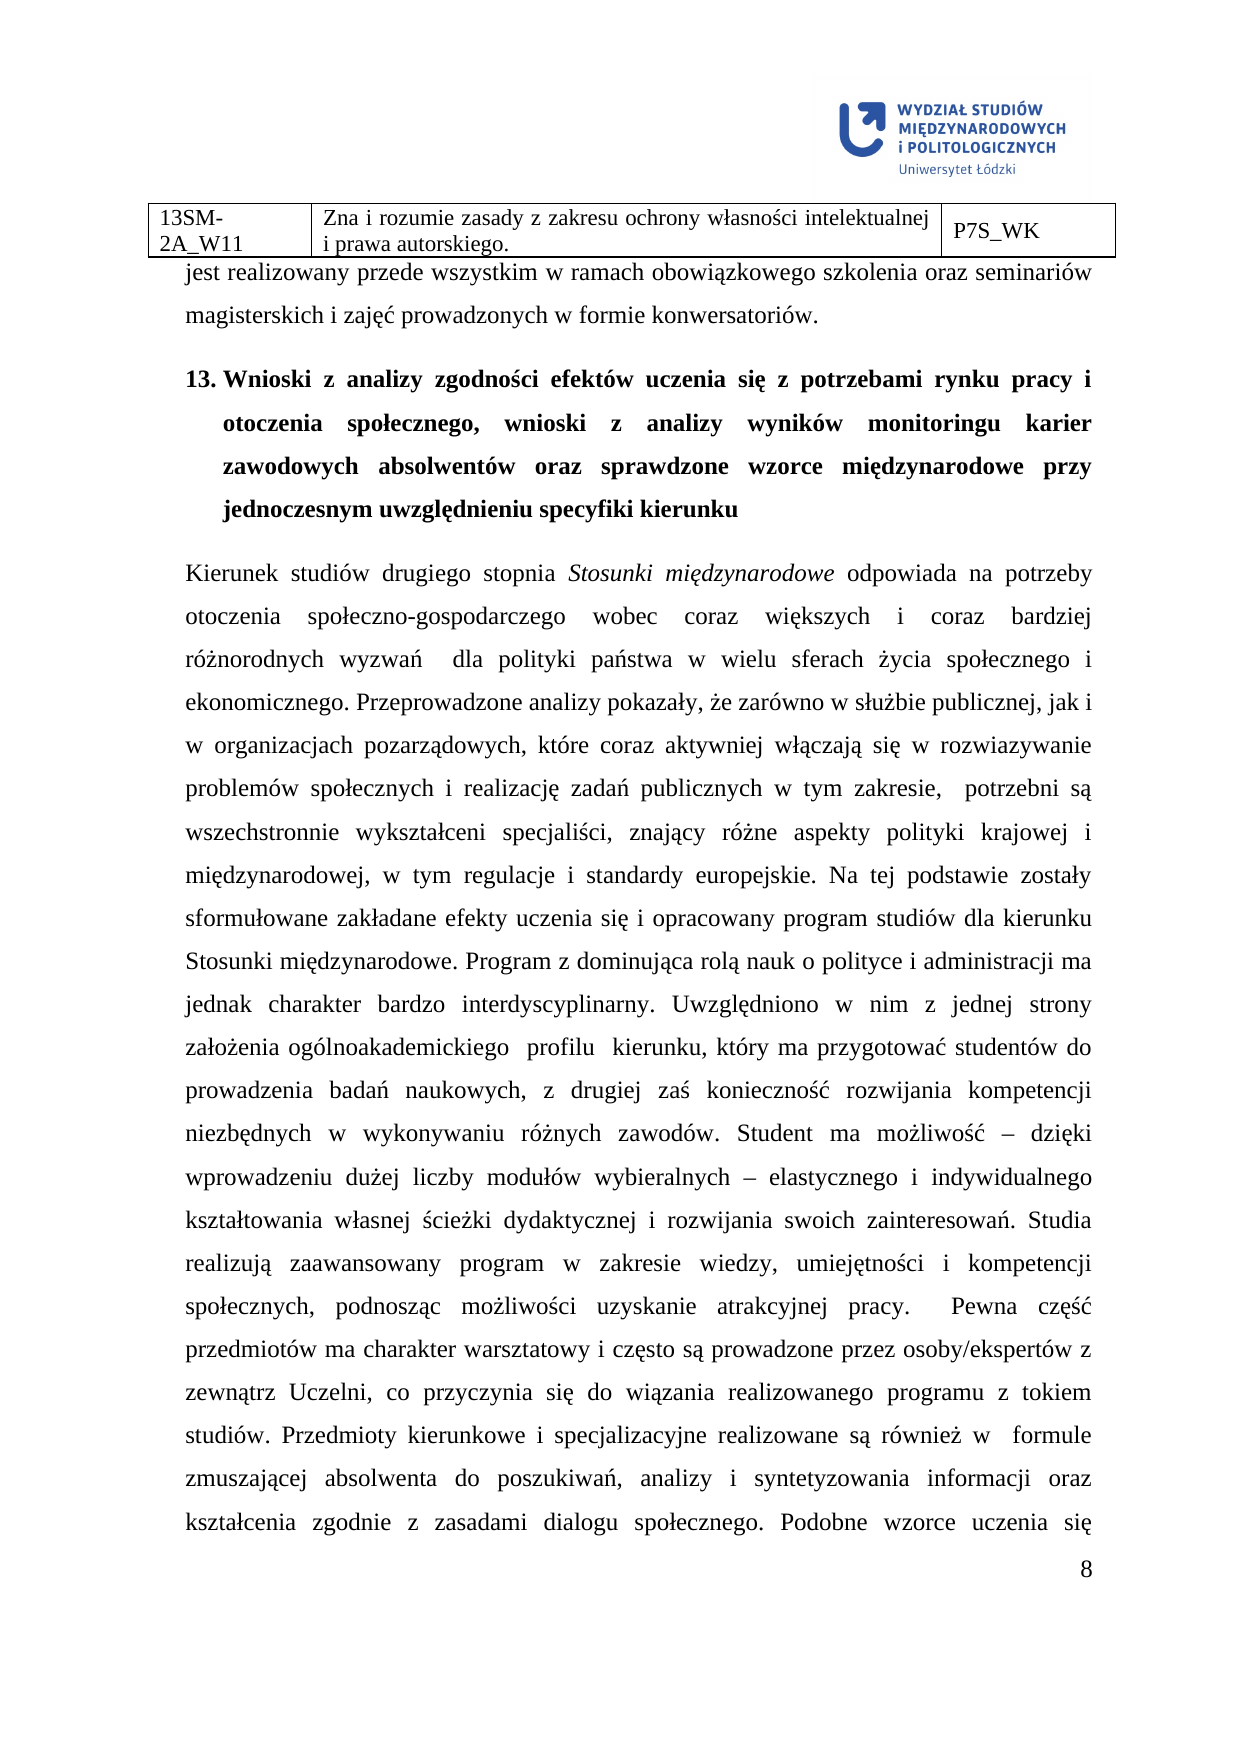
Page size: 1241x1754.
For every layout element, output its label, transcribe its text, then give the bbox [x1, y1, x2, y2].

table_header Zna i rozumie zasady z zakresu ochrony własności intelektualnej i prawa autorskiego. [312, 204, 941, 256]
table_header P7S_WK [942, 204, 1115, 256]
table_header 13SM-2A_W11 [149, 204, 311, 256]
picture [811, 73, 1093, 203]
list Wnioski z analizy zgodności efektów uczenia się z potrzebami rynku pracy i otoczenia społecznego, wnioski z analizy wyników monitoringu karier zawodowych absolwentów oraz sprawdzone wzorce międzynarodowe przy jednoczesnym uwzględnieniu specyfiki kierunku [185, 364, 1093, 523]
text jest realizowany przede wszystkim w ramach obowiązkowego szkolenia oraz seminariów magisterskich i zajęć prowadzonych w formie konwersatoriów. [185, 258, 1093, 329]
